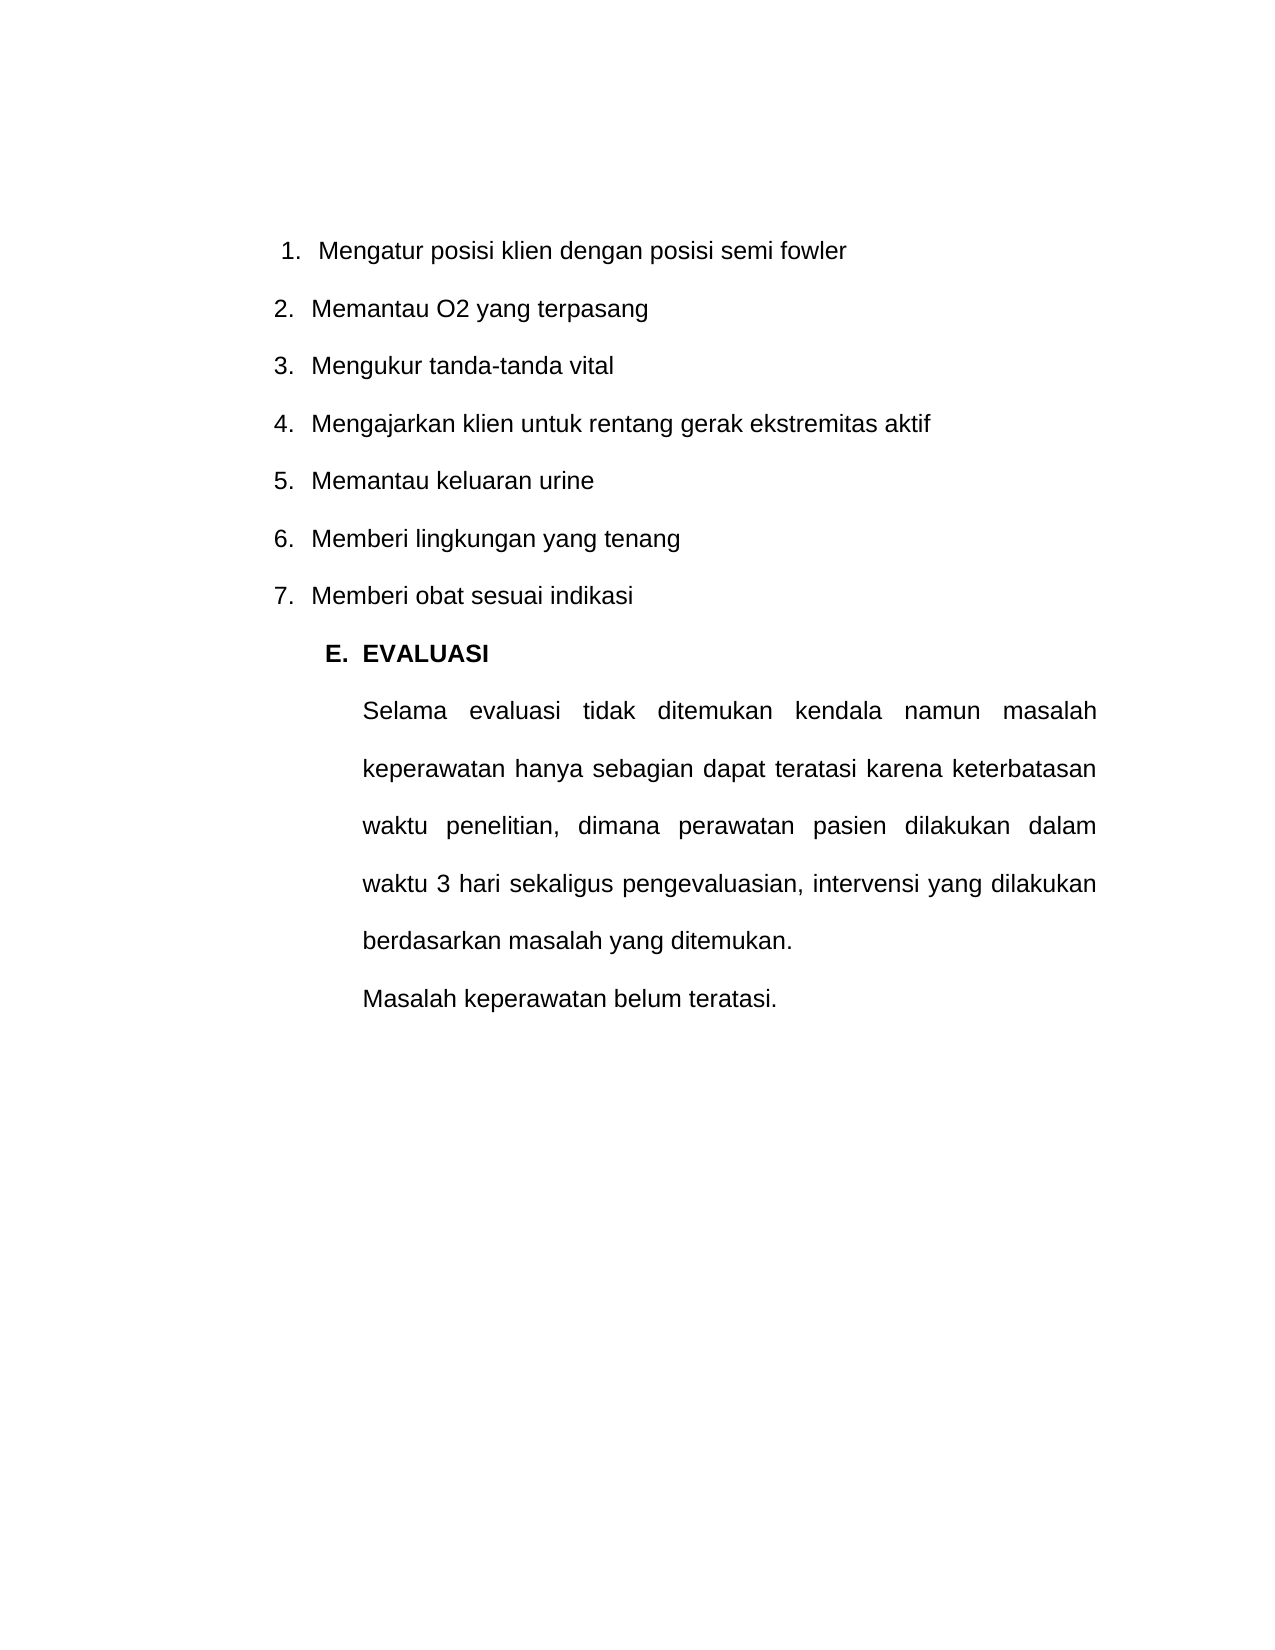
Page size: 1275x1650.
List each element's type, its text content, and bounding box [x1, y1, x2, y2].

list Mengatur posisi klien dengan posisi semi fowler [281, 236, 1098, 265]
list Mengajarkan klien untuk rentang gerak ekstremitas aktif [274, 409, 1098, 437]
list Memberi lingkungan yang tenang [274, 524, 1098, 552]
list EVALUASI [325, 639, 1098, 667]
list Selama evaluasi tidak ditemukan kendala namun masalah keperawatan hanya sebagian dapat teratasi karena keterbatasan waktu penelitian, dimana perawatan pasien dilakukan dalam waktu 3 hari sekaligus pengevaluasian, intervensi yang dilakukan berdasarkan masalah yang ditemukan. [362, 696, 1098, 955]
list Memantau O2 yang terpasang [274, 294, 1098, 322]
list Masalah keperawatan belum teratasi. [362, 984, 1098, 1012]
list Mengukur tanda-tanda vital [274, 351, 1098, 380]
list Memantau keluaran urine [274, 466, 1098, 495]
list Memberi obat sesuai indikasi [274, 581, 1098, 610]
